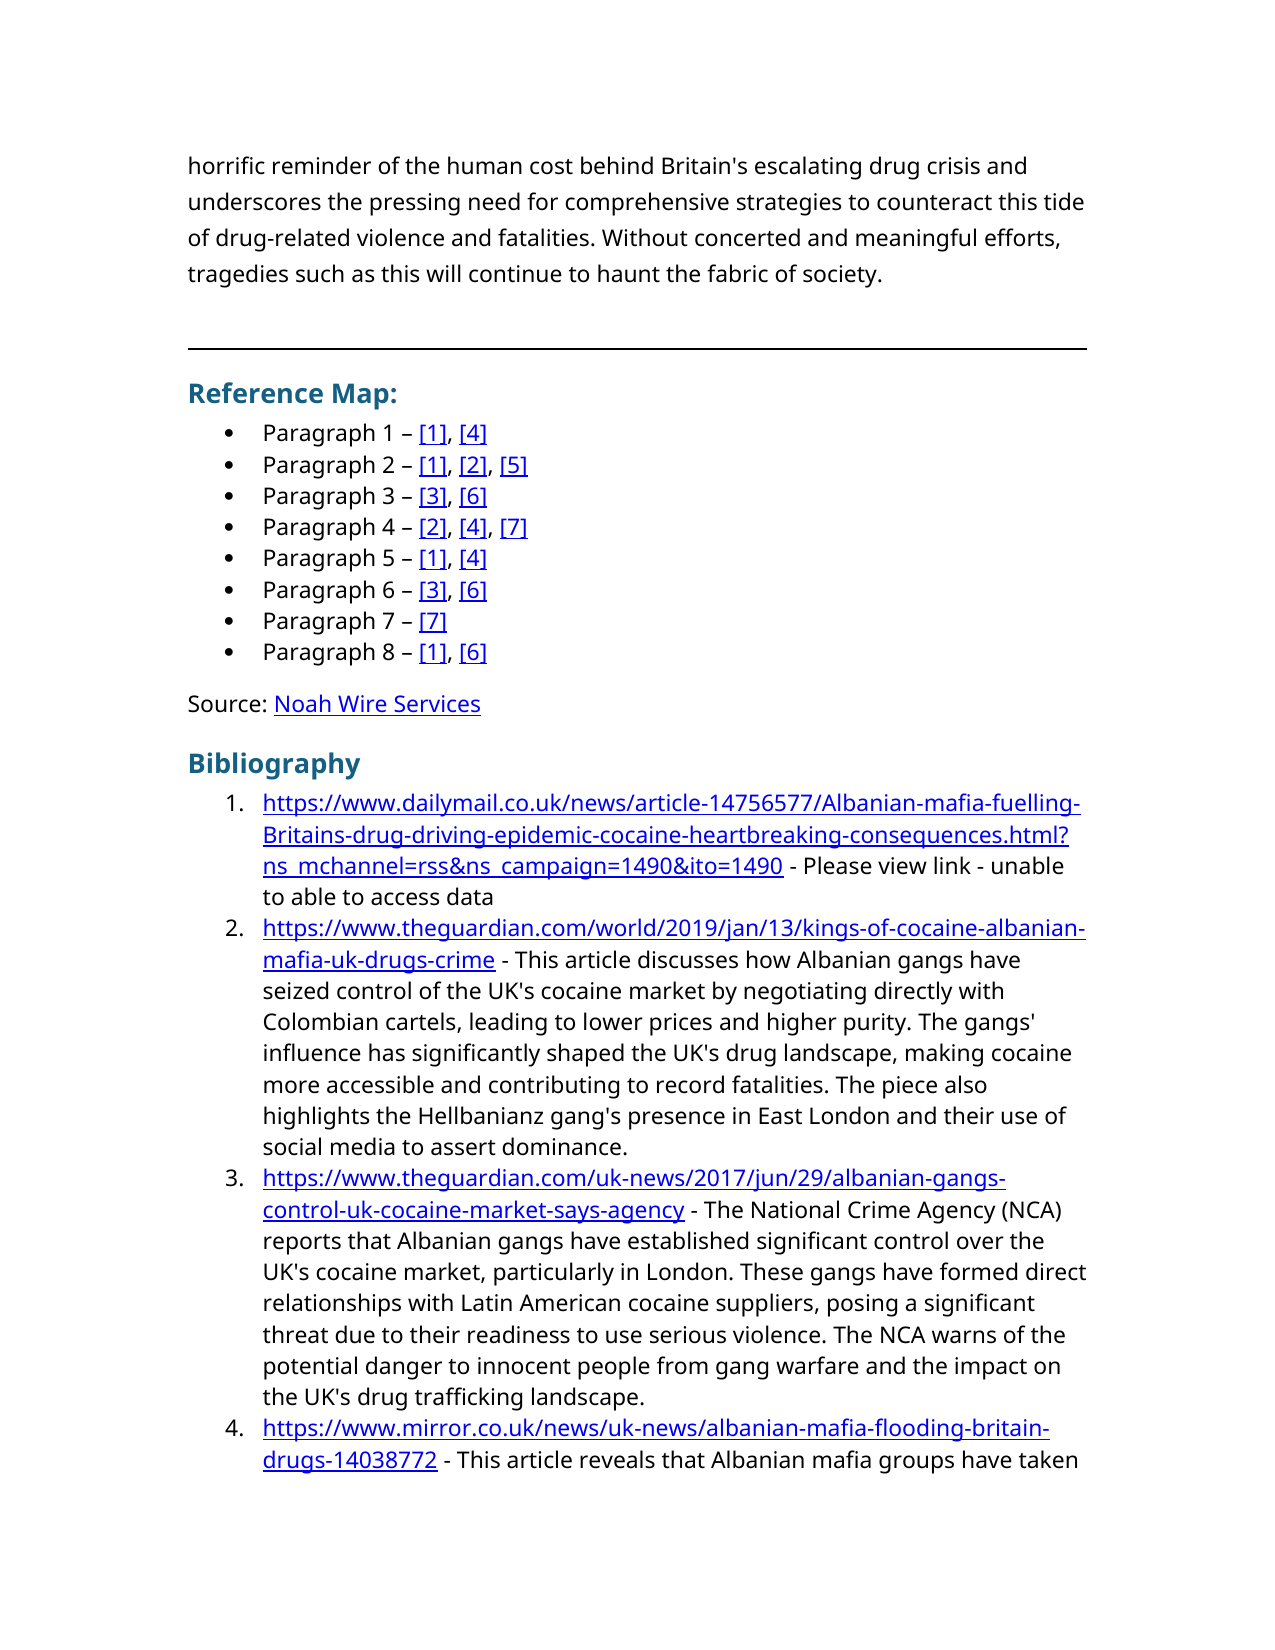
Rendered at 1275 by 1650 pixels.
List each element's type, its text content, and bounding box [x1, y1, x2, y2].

list Paragraph 4 – [2], [4], [7] [225, 511, 1087, 542]
subtitle Reference Map: [187, 375, 1087, 412]
list https://www.theguardian.com/uk-news/2017/jun/29/albanian-gangs-control-uk-cocaine-market-says-agency - The National Crime Agency (NCA) reports that Albanian gangs have established significant control over the UK's cocaine market, particularly in London. These gangs have formed direct relationships with Latin American cocaine suppliers, posing a significant threat due to their readiness to use serious violence. The NCA warns of the potential danger to innocent people from gang warfare and the impact on the UK's drug trafficking landscape. [225, 1162, 1087, 1412]
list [225, 1412, 1087, 1475]
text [187, 150, 1087, 289]
list Paragraph 7 – [7] [225, 605, 1087, 636]
list https://www.theguardian.com/world/2019/jan/13/kings-of-cocaine-albanian-mafia-uk-drugs-crime - This article discusses how Albanian gangs have seized control of the UK's cocaine market by negotiating directly with Colombian cartels, leading to lower prices and higher purity. The gangs' influence has significantly shaped the UK's drug landscape, making cocaine more accessible and contributing to record fatalities. The piece also highlights the Hellbanianz gang's presence in East London and their use of social media to assert dominance. [225, 912, 1087, 1162]
list Paragraph 3 – [3], [6] [225, 480, 1087, 511]
list Paragraph 6 – [3], [6] [225, 574, 1087, 605]
text Source: Noah Wire Services [187, 688, 1087, 719]
list Paragraph 5 – [1], [4] [225, 542, 1087, 574]
subtitle Bibliography [187, 745, 1087, 782]
list Paragraph 8 – [1], [6] [225, 636, 1087, 667]
list Paragraph 1 – [1], [4] [225, 417, 1087, 449]
list Paragraph 2 – [1], [2], [5] [225, 449, 1087, 480]
list https://www.dailymail.co.uk/news/article-14756577/Albanian-mafia-fuelling-Britains-drug-driving-epidemic-cocaine-heartbreaking-consequences.html?ns_mchannel=rss&ns_campaign=1490&ito=1490 - Please view link - unable to able to access data [225, 787, 1087, 912]
